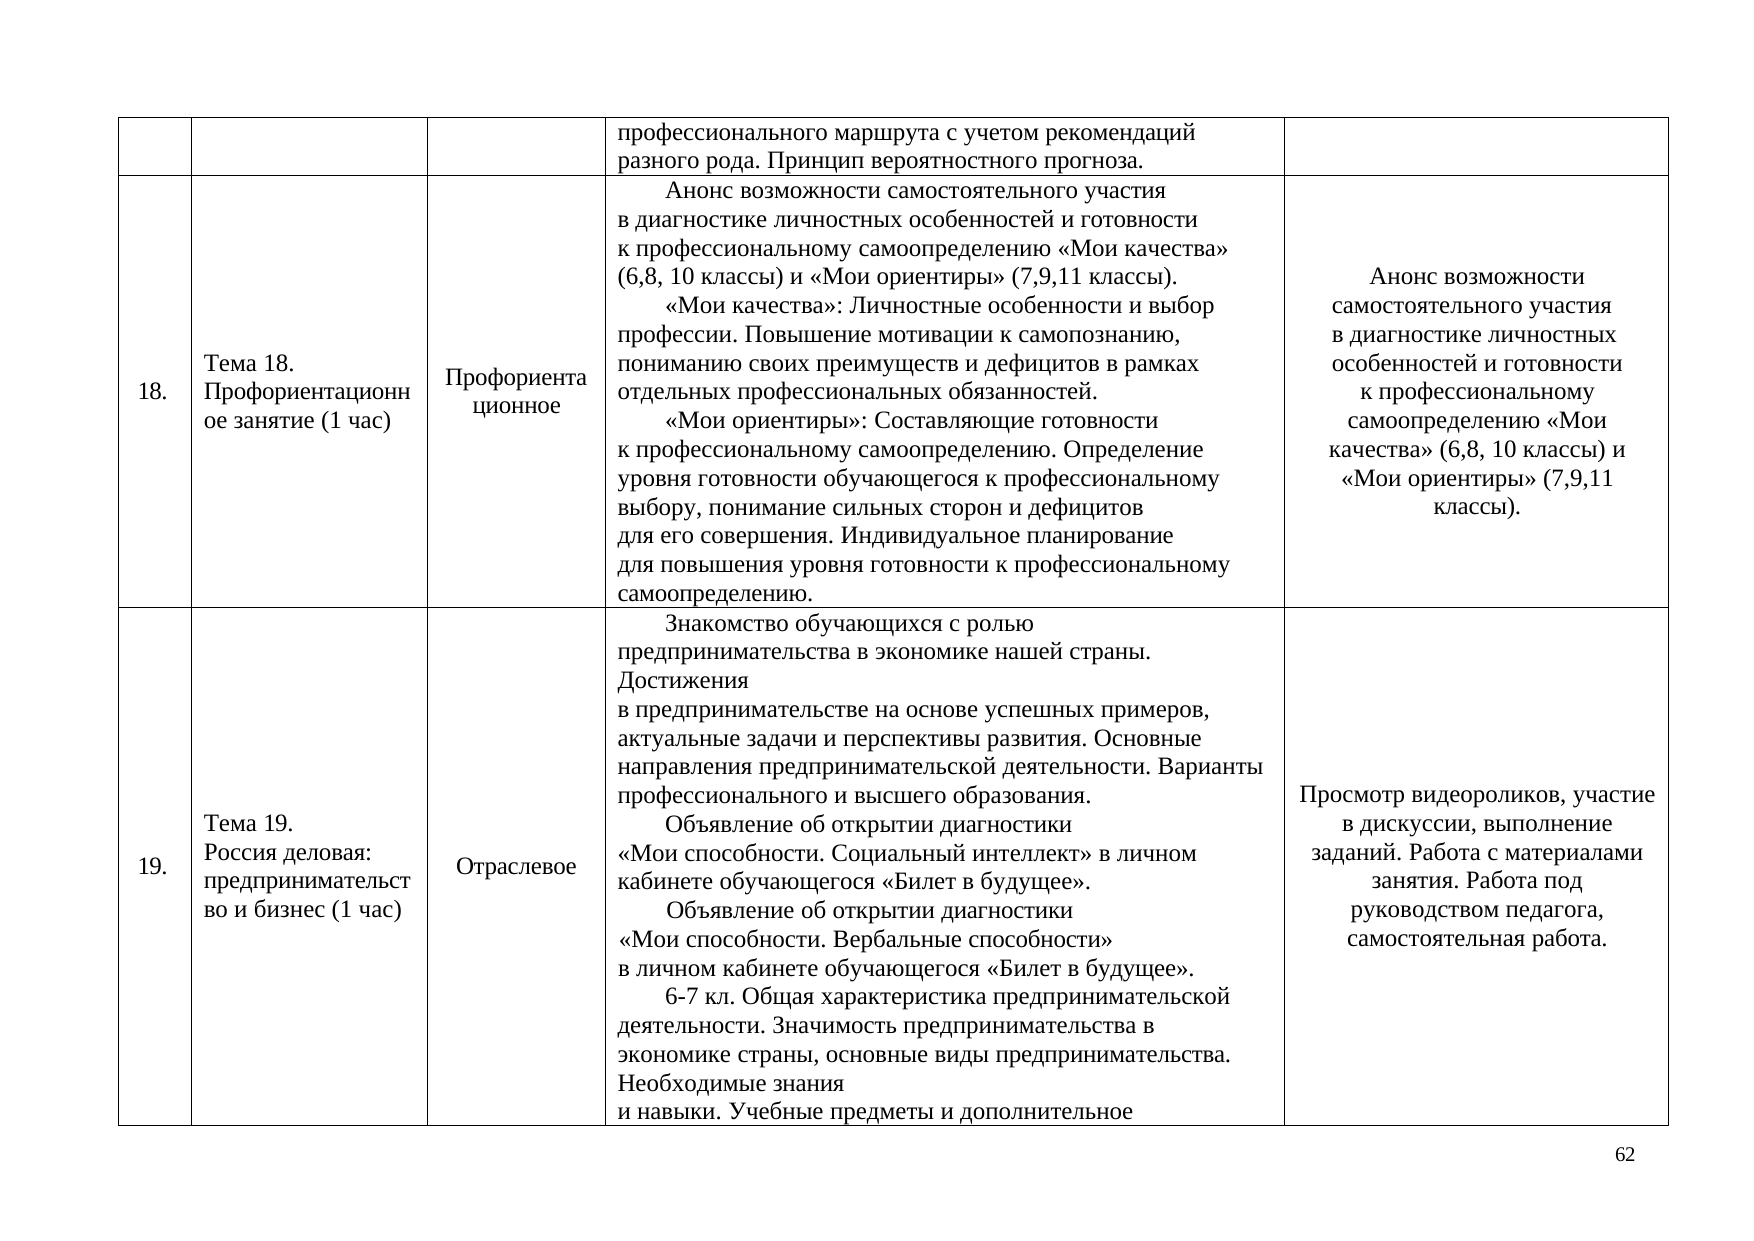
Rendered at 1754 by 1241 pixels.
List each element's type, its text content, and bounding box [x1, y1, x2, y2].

table_header профессионального маршрута с учетом рекомендаций разного рода. Принцип вероятностного прогноза. [606, 118, 1284, 175]
table_header [428, 118, 605, 175]
table_cell Отраслевое [428, 608, 605, 1125]
table_cell Анонс возможности самостоятельного участия в диагностике личностных особенностей и готовности к профессиональному самоопределению «Мои качества» (6,8, 10 классы) и «Мои ориентиры» (7,9,11 классы). [1285, 176, 1668, 607]
table_cell Тема 18. Профориентационн ое занятие (1 час) [192, 176, 427, 607]
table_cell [1285, 608, 1668, 1125]
table_header [1285, 118, 1668, 175]
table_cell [192, 608, 427, 1125]
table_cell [606, 608, 1284, 1125]
table_cell 19. [119, 608, 191, 1125]
table_cell Анонс возможности самостоятельного участия в диагностике личностных особенностей и готовности к профессиональному самоопределению «Мои качества» (6,8, 10 классы) и «Мои ориентиры» (7,9,11 классы). «Мои качества»: Личностные особенности и выбор профессии. Повышение мотивации к самопознанию, пониманию своих преимуществ и дефицитов в рамках отдельных профессиональных обязанностей. «Мои ориентиры»: Составляющие готовности к профессиональному самоопределению. Определение уровня готовности обучающегося к профессиональному выбору, понимание сильных сторон и дефицитов для его совершения. Индивидуальное планирование для повышения уровня готовности к профессиональному самоопределению. [606, 176, 1284, 607]
table_header [119, 118, 191, 175]
table_cell 18. [119, 176, 191, 607]
table_cell Профориента ционное [428, 176, 605, 607]
table_header [192, 118, 427, 175]
